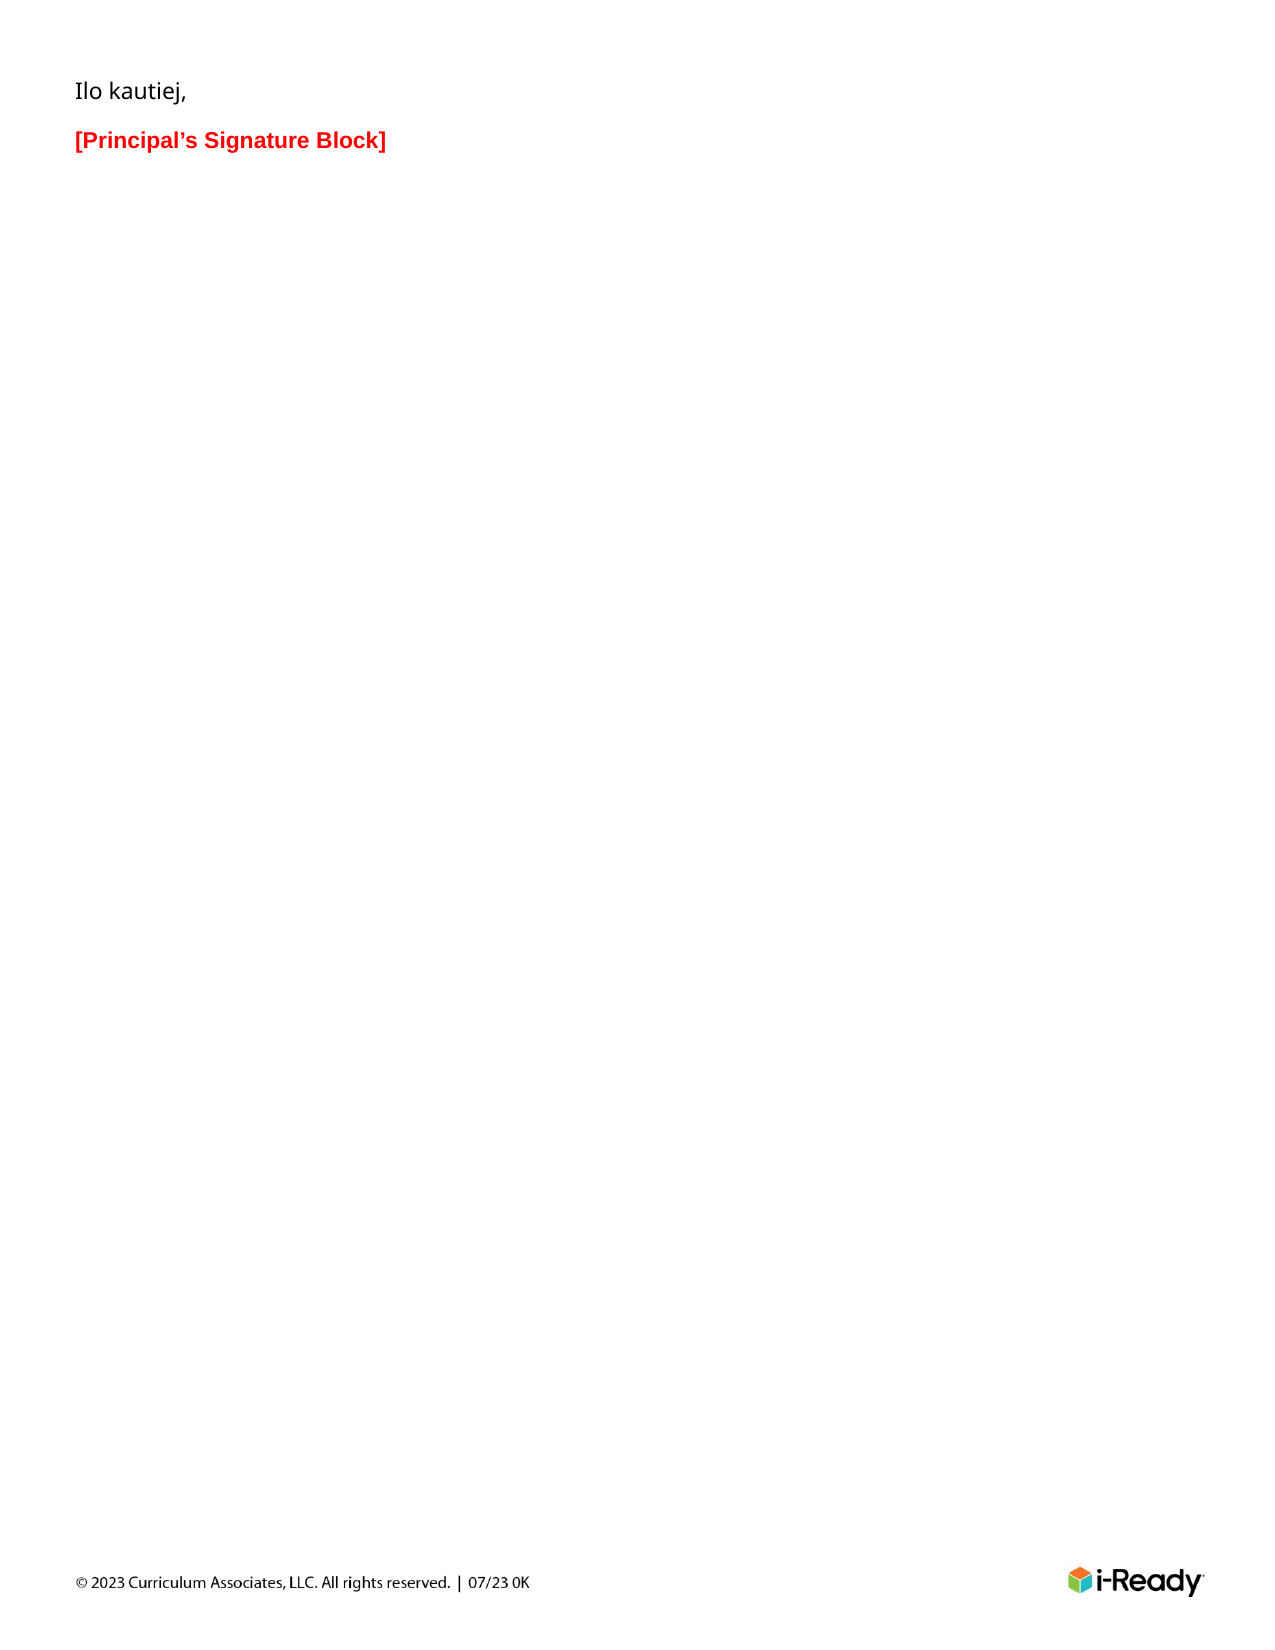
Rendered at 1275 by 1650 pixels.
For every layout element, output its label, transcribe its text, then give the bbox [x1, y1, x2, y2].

picture [0, 1549, 1275, 1650]
text [Principal’s Signature Block] [75, 127, 1200, 153]
text Ilo kautiej, [75, 75, 1200, 106]
